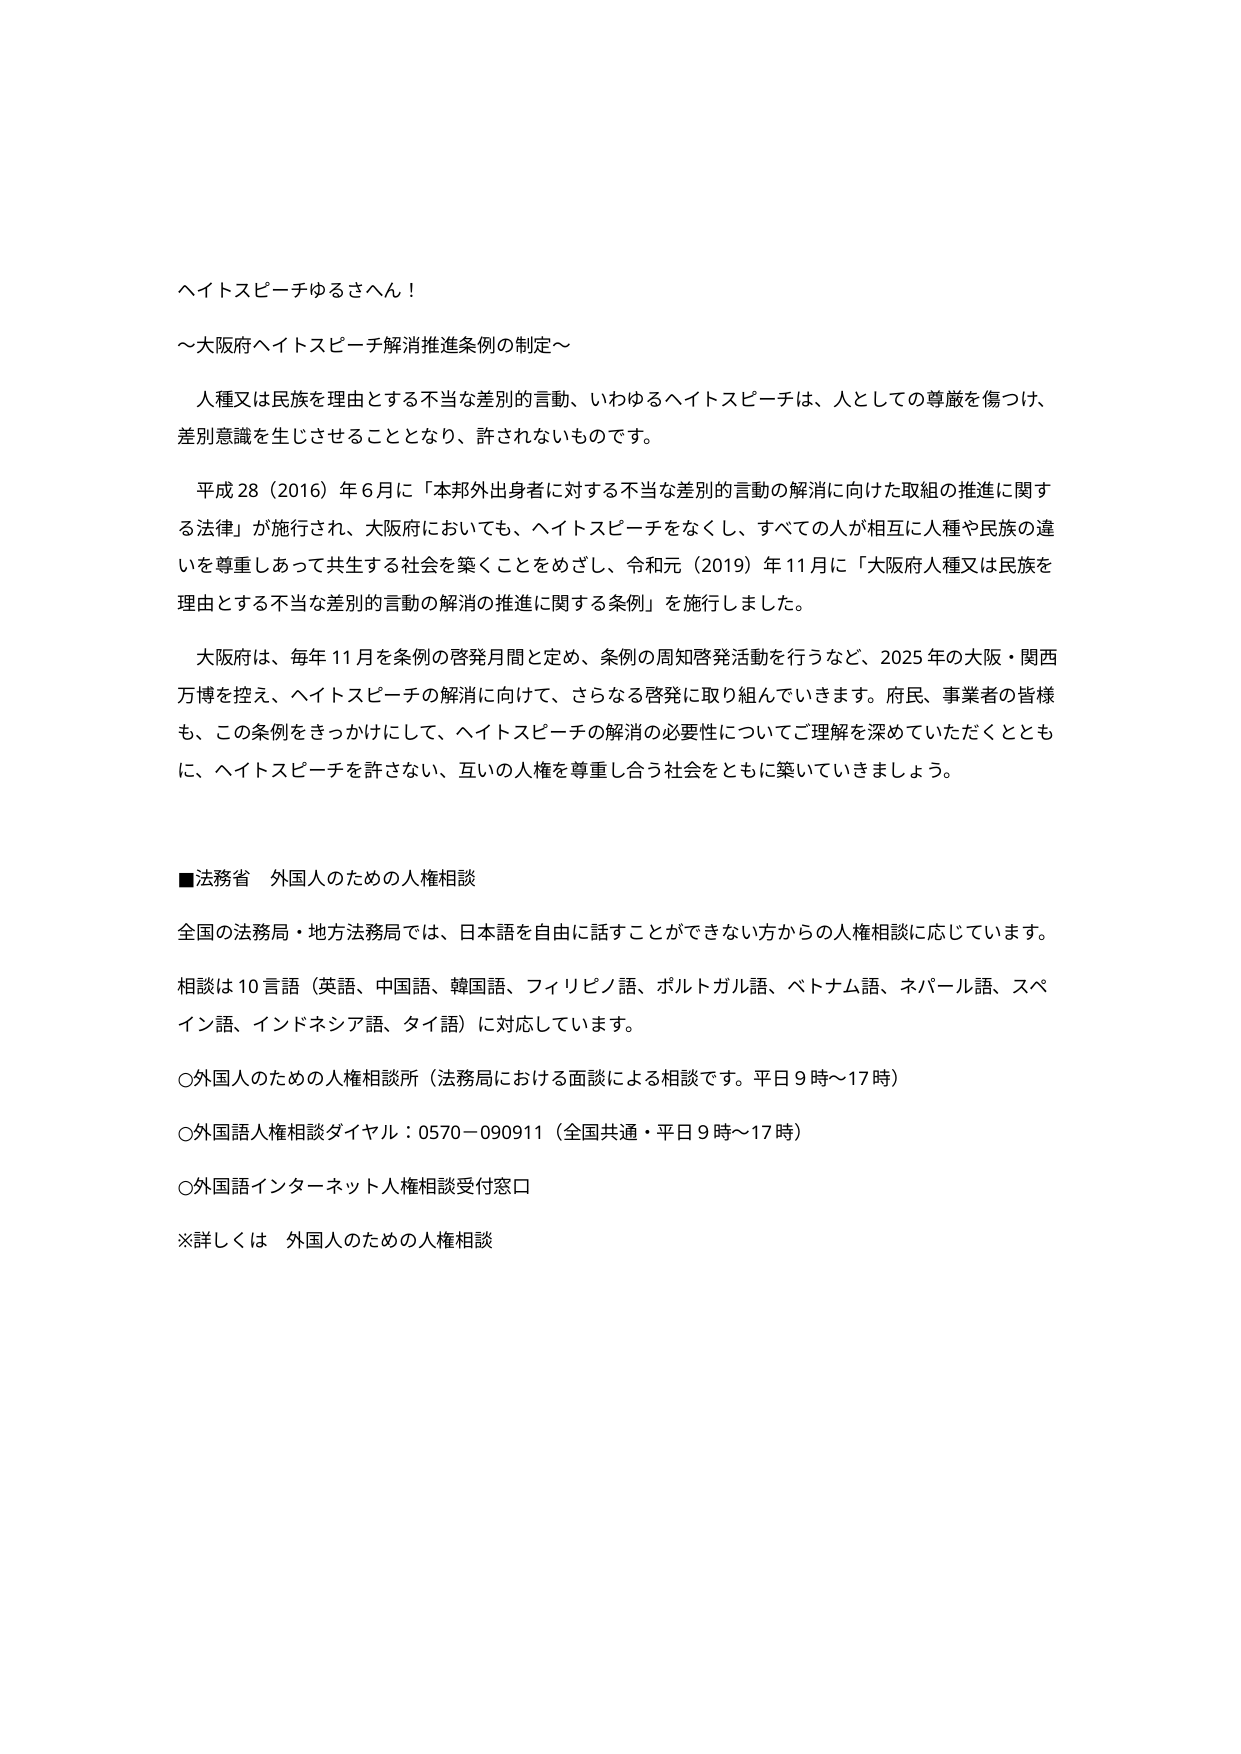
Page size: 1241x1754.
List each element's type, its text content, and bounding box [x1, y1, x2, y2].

text 大阪府は、毎年11月を条例の啓発月間と定め、条例の周知啓発活動を行うなど、2025年の大阪・関西万博を控え、ヘイトスピーチの解消に向けて、さらなる啓発に取り組んでいきます。府民、事業者の皆様も、この条例をきっかけにして、ヘイトスピーチの解消の必要性についてご理解を深めていただくとともに、ヘイトスピーチを許さない、互いの人権を尊重し合う社会をともに築いていきましょう。 [177, 638, 1063, 788]
text ○外国語人権相談ダイヤル：0570－090911（全国共通・平日９時～17時） [177, 1113, 1063, 1150]
text 相談は10言語（英語、中国語、韓国語、フィリピノ語、ポルトガル語、ベトナム語、ネパール語、スペイン語、インドネシア語、タイ語）に対応しています。 [177, 967, 1063, 1042]
text ヘイトスピーチゆるさへん！ [177, 271, 1063, 308]
text ※詳しくは 外国人のための人権相談 [177, 1221, 1063, 1258]
text ○外国人のための人権相談所（法務局における面談による相談です。平日９時～17時） [177, 1058, 1063, 1096]
text 全国の法務局・地方法務局では、日本語を自由に話すことができない方からの人権相談に応じています。 [177, 913, 1063, 950]
text ■法務省 外国人のための人権相談 [177, 858, 1063, 896]
text ～大阪府ヘイトスピーチ解消推進条例の制定～ [177, 325, 1063, 363]
text 人種又は民族を理由とする不当な差別的言動、いわゆるヘイトスピーチは、人としての尊厳を傷つけ、差別意識を生じさせることとなり、許されないものです。 [177, 379, 1063, 454]
text 平成28（2016）年６月に「本邦外出身者に対する不当な差別的言動の解消に向けた取組の推進に関する法律」が施行され、大阪府においても、ヘイトスピーチをなくし、すべての人が相互に人種や民族の違いを尊重しあって共生する社会を築くことをめざし、令和元（2019）年11月に「大阪府人種又は民族を理由とする不当な差別的言動の解消の推進に関する条例」を施行しました。 [177, 471, 1063, 621]
text ○外国語インターネット人権相談受付窓口 [177, 1167, 1063, 1204]
